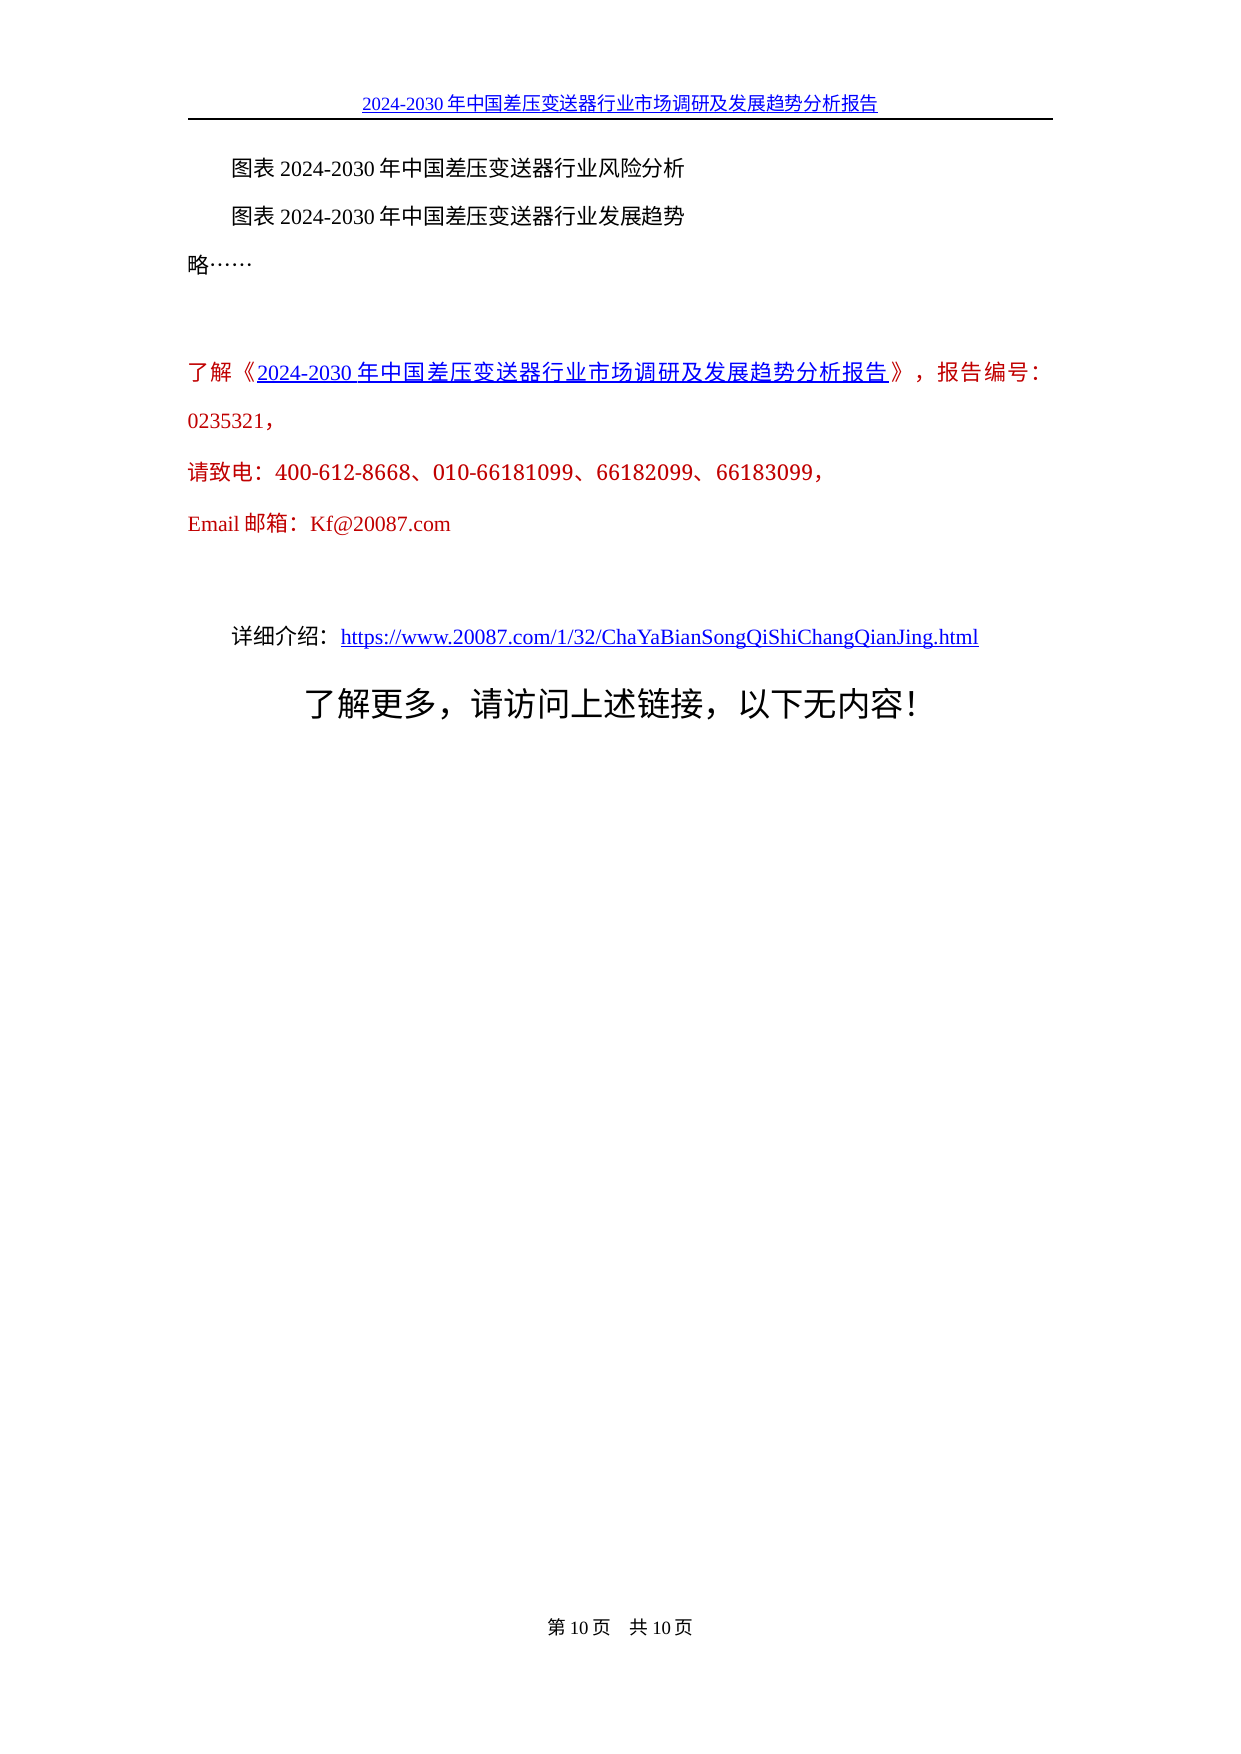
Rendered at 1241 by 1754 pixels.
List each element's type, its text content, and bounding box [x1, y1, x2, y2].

text 了解《2024-2030年中国差压变送器行业市场调研及发展趋势分析报告》，报告编号：0235321， [187, 354, 1053, 435]
text Email邮箱：Kf@20087.com [187, 506, 1053, 538]
title 了解更多，请访问上述链接，以下无内容！ [187, 669, 1053, 734]
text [187, 150, 1053, 280]
text 详细介绍：https://www.20087.com/1/32/ChaYaBianSongQiShiChangQianJing.html [187, 619, 1053, 651]
text 请致电：400-612-8668、010-66181099、66182099、66183099， [187, 454, 1053, 487]
